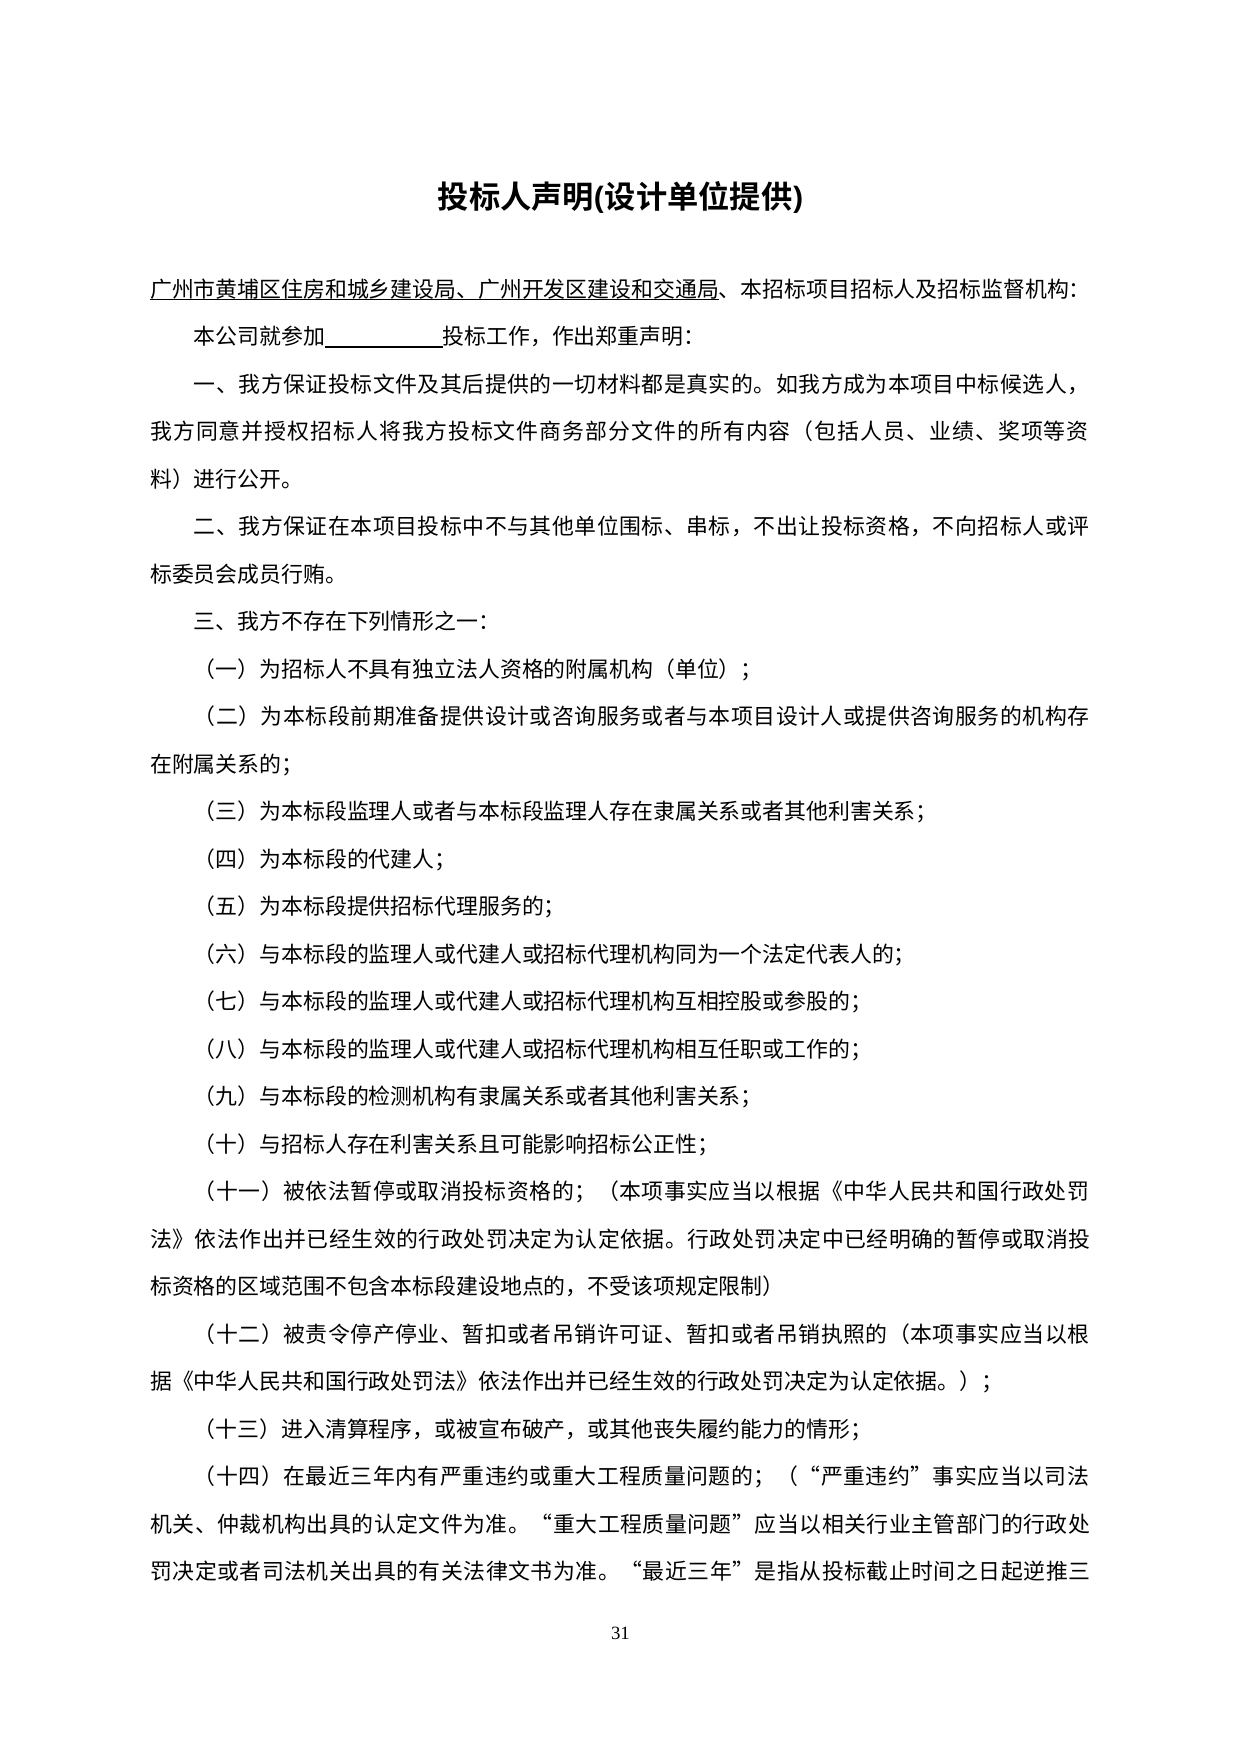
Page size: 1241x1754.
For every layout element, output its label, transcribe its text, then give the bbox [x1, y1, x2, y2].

text （九）与本标段的检测机构有隶属关系或者其他利害关系； [150, 1079, 1090, 1111]
text 广州市黄埔区住房和城乡建设局、广州开发区建设和交通局、本招标项目招标人及招标监督机构： [150, 272, 1090, 303]
text 三、我方不存在下列情形之一： [150, 604, 1090, 636]
text 一、我方保证投标文件及其后提供的一切材料都是真实的。如我方成为本项目中标候选人，我方同意并授权招标人将我方投标文件商务部分文件的所有内容（包括人员、业绩、奖项等资料）进行公开。 [150, 367, 1090, 493]
text （四）为本标段的代建人； [150, 842, 1090, 873]
text （十）与招标人存在利害关系且可能影响招标公正性； [150, 1127, 1090, 1158]
text （八）与本标段的监理人或代建人或招标代理机构相互任职或工作的； [150, 1032, 1090, 1063]
text 二、我方保证在本项目投标中不与其他单位围标、串标，不出让投标资格，不向招标人或评标委员会成员行贿。 [150, 509, 1090, 588]
text 投标人声明(设计单位提供) [150, 162, 1090, 227]
text （十一）被依法暂停或取消投标资格的；（本项事实应当以根据《中华人民共和国行政处罚法》依法作出并已经生效的行政处罚决定为认定依据。行政处罚决定中已经明确的暂停或取消投标资格的区域范围不包含本标段建设地点的，不受该项规定限制） [150, 1174, 1090, 1301]
text （二）为本标段前期准备提供设计或咨询服务或者与本项目设计人或提供咨询服务的机构存在附属关系的； [150, 699, 1090, 778]
text （五）为本标段提供招标代理服务的； [150, 889, 1090, 921]
text （十三）进入清算程序，或被宣布破产，或其他丧失履约能力的情形； [150, 1412, 1090, 1443]
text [150, 1459, 1090, 1586]
text （一）为招标人不具有独立法人资格的附属机构（单位）； [150, 652, 1090, 683]
text （六）与本标段的监理人或代建人或招标代理机构同为一个法定代表人的； [150, 937, 1090, 968]
text （三）为本标段监理人或者与本标段监理人存在隶属关系或者其他利害关系； [150, 794, 1090, 826]
text 本公司就参加 投标工作，作出郑重声明： [150, 319, 1090, 351]
text （十二）被责令停产停业、暂扣或者吊销许可证、暂扣或者吊销执照的（本项事实应当以根据《中华人民共和国行政处罚法》依法作出并已经生效的行政处罚决定为认定依据。）； [150, 1317, 1090, 1396]
text （七）与本标段的监理人或代建人或招标代理机构互相控股或参股的； [150, 984, 1090, 1016]
